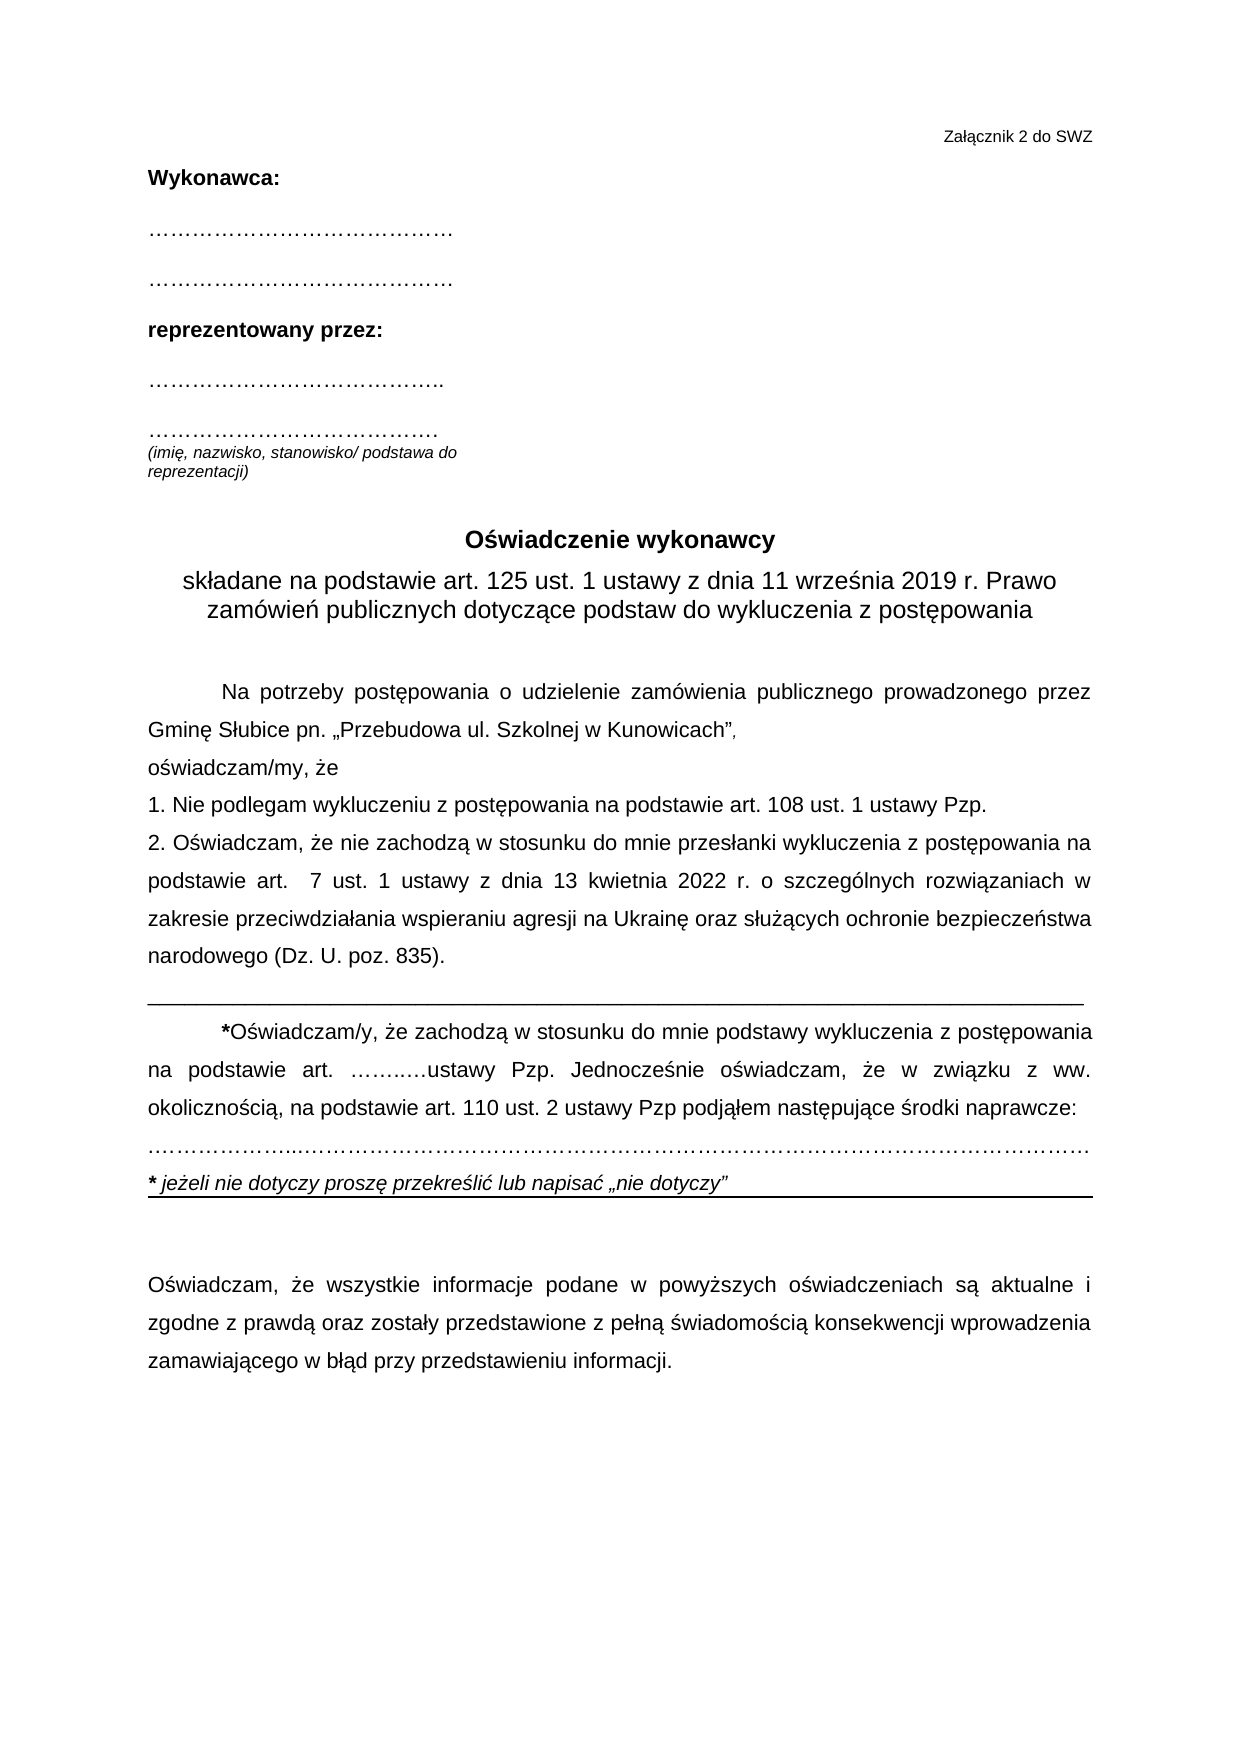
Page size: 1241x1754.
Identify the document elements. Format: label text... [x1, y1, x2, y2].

text Oświadczenie wykonawcy [148, 525, 1093, 553]
text oświadczam/my, że [148, 754, 1093, 779]
text Oświadczam, że wszystkie informacje podane w powyższych oświadczeniach są aktualne i zgodne z prawdą oraz zostały przedstawione z pełną świadomością konsekwencji wprowadzenia zamawiającego w błąd przy przedstawieniu informacji. [148, 1272, 1093, 1373]
text Na potrzeby postępowania o udzielenie zamówienia publicznego prowadzonego przez Gminę Słubice pn. „Przebudowa ul. Szkolnej w Kunowicach”, [148, 679, 1093, 742]
text Załącznik 2 do SWZ [148, 127, 1093, 146]
text reprezentowany przez: [148, 317, 472, 342]
text …………………………………. (imię, nazwisko, stanowisko/ podstawa do reprezentacji) [148, 417, 472, 481]
text Wykonawca: [148, 165, 1093, 191]
text składane na podstawie art. 125 ust. 1 ustawy z dnia 11 września 2019 r. Prawo zamówień publicznych dotyczące podstaw do wykluczenia z postępowania [148, 566, 1093, 652]
text .………………...……………………………………………………………………………………………… [148, 1132, 1093, 1158]
text 1. Nie podlegam wykluczeniu z postępowania na podstawie art. 108 ust. 1 ustawy Pzp. [148, 792, 1093, 817]
text _____________________________________________________________________________ [148, 981, 1093, 1006]
text ………………………………………………………………………… [148, 216, 472, 291]
text ………………………………….. [148, 367, 472, 392]
text 2. Oświadczam, że nie zachodzą w stosunku do mnie przesłanki wykluczenia z postępowania na podstawie art. 7 ust. 1 ustawy z dnia 13 kwietnia 2022 r. o szczególnych rozwiązaniach w zakresie przeciwdziałania wspieraniu agresji na Ukrainę oraz służących ochronie bezpieczeństwa narodowego (Dz. U. poz. 835). [148, 830, 1093, 969]
text *Oświadczam/y, że zachodzą w stosunku do mnie podstawy wykluczenia z postępowania na podstawie art. ……..…ustawy Pzp. Jednocześnie oświadczam, że w związku z ww. okolicznością, na podstawie art. 110 ust. 2 ustawy Pzp podjąłem następujące środki naprawcze: [148, 1019, 1093, 1120]
text * jeżeli nie dotyczy proszę przekreślić lub napisać „nie dotyczy” [148, 1170, 1093, 1196]
